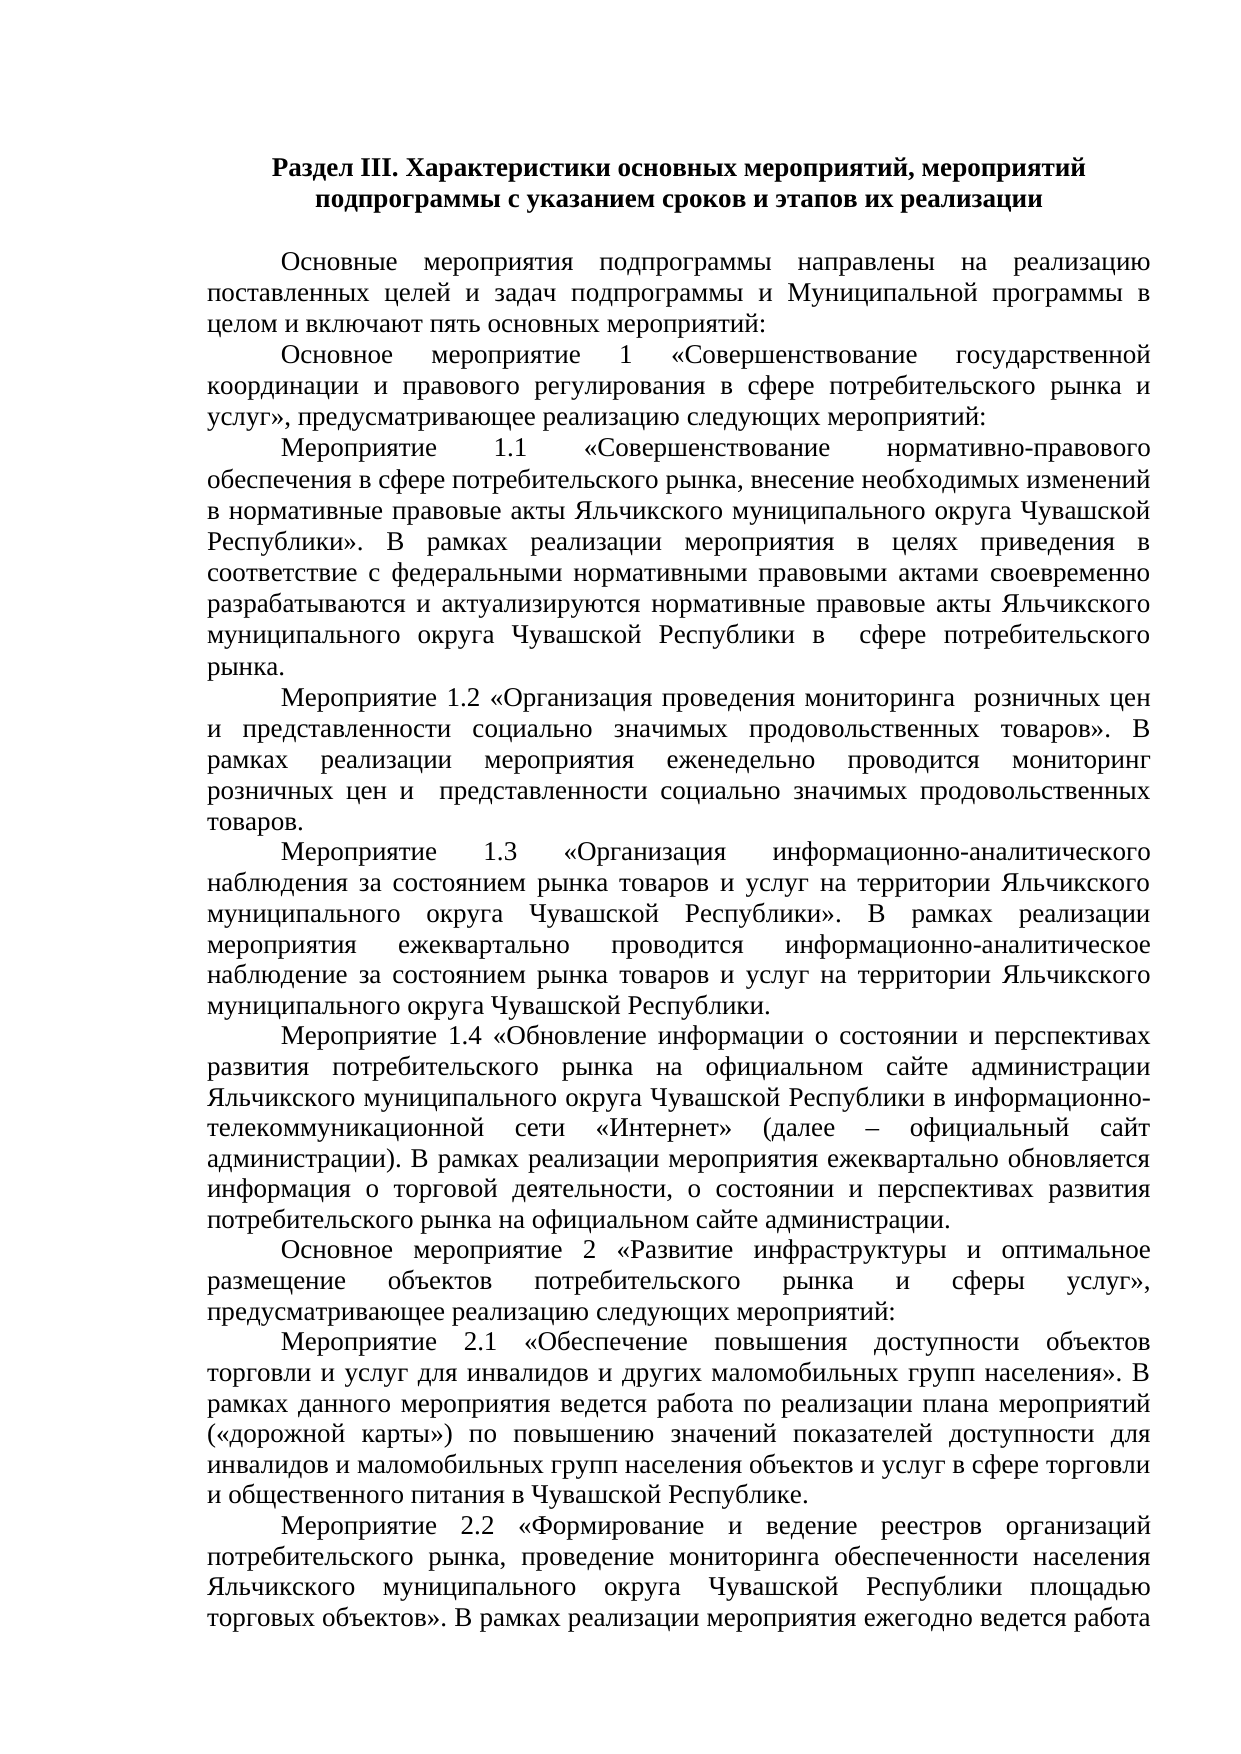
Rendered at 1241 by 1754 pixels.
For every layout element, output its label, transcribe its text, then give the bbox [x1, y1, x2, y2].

text Мероприятие 1.2 «Организация проведения мониторинга розничных цен и представленности социально значимых продовольственных товаров». В рамках реализации мероприятия еженедельно проводится мониторинг розничных цен и представленности социально значимых продовольственных товаров. [207, 681, 1152, 836]
text Раздел III. Характеристики основных мероприятий, мероприятий [207, 151, 1152, 182]
text Мероприятие 1.1 «Совершенствование нормативно-правового обеспечения в сфере потребительского рынка, внесение необходимых изменений в нормативные правовые акты Яльчикского муниципального округа Чувашской Республики». В рамках реализации мероприятия в целях приведения в соответствие с федеральными нормативными правовыми актами своевременно разрабатываются и актуализируются нормативные правовые акты Яльчикского муниципального округа Чувашской Республики в сфере потребительского рынка. [207, 432, 1152, 681]
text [207, 1510, 1152, 1632]
text Мероприятие 2.1 «Обеспечение повышения доступности объектов торговли и услуг для инвалидов и других маломобильных групп населения». В рамках данного мероприятия ведется работа по реализации плана мероприятий («дорожной карты») по повышению значений показателей доступности для инвалидов и маломобильных групп населения объектов и услуг в сфере торговли и общественного питания в Чувашской Республике. [207, 1326, 1152, 1510]
text Мероприятие 1.3 «Организация информационно-аналитического наблюдения за состоянием рынка товаров и услуг на территории Яльчикского муниципального округа Чувашской Республики». В рамках реализации мероприятия ежеквартально проводится информационно-аналитическое наблюдение за состоянием рынка товаров и услуг на территории Яльчикского муниципального округа Чувашской Республики. [207, 836, 1152, 1020]
text Основное мероприятие 1 «Совершенствование государственной координации и правового регулирования в сфере потребительского рынка и услуг», предусматривающее реализацию следующих мероприятий: [207, 338, 1152, 432]
text Основные мероприятия подпрограммы направлены на реализацию поставленных целей и задач подпрограммы и Муниципальной программы в целом и включают пять основных мероприятий: [207, 245, 1152, 338]
text Основное мероприятие 2 «Развитие инфраструктуры и оптимальное размещение объектов потребительского рынка и сферы услуг», предусматривающее реализацию следующих мероприятий: [207, 1234, 1152, 1326]
text подпрограммы с указанием сроков и этапов их реализации [207, 182, 1152, 213]
text Мероприятие 1.4 «Обновление информации о состоянии и перспективах развития потребительского рынка на официальном сайте администрации Яльчикского муниципального округа Чувашской Республики в информационно-телекоммуникационной сети «Интернет» (далее – официальный сайт администрации). В рамках реализации мероприятия ежеквартально обновляется информация о торговой деятельности, о состоянии и перспективах развития потребительского рынка на официальном сайте администрации. [207, 1020, 1152, 1234]
